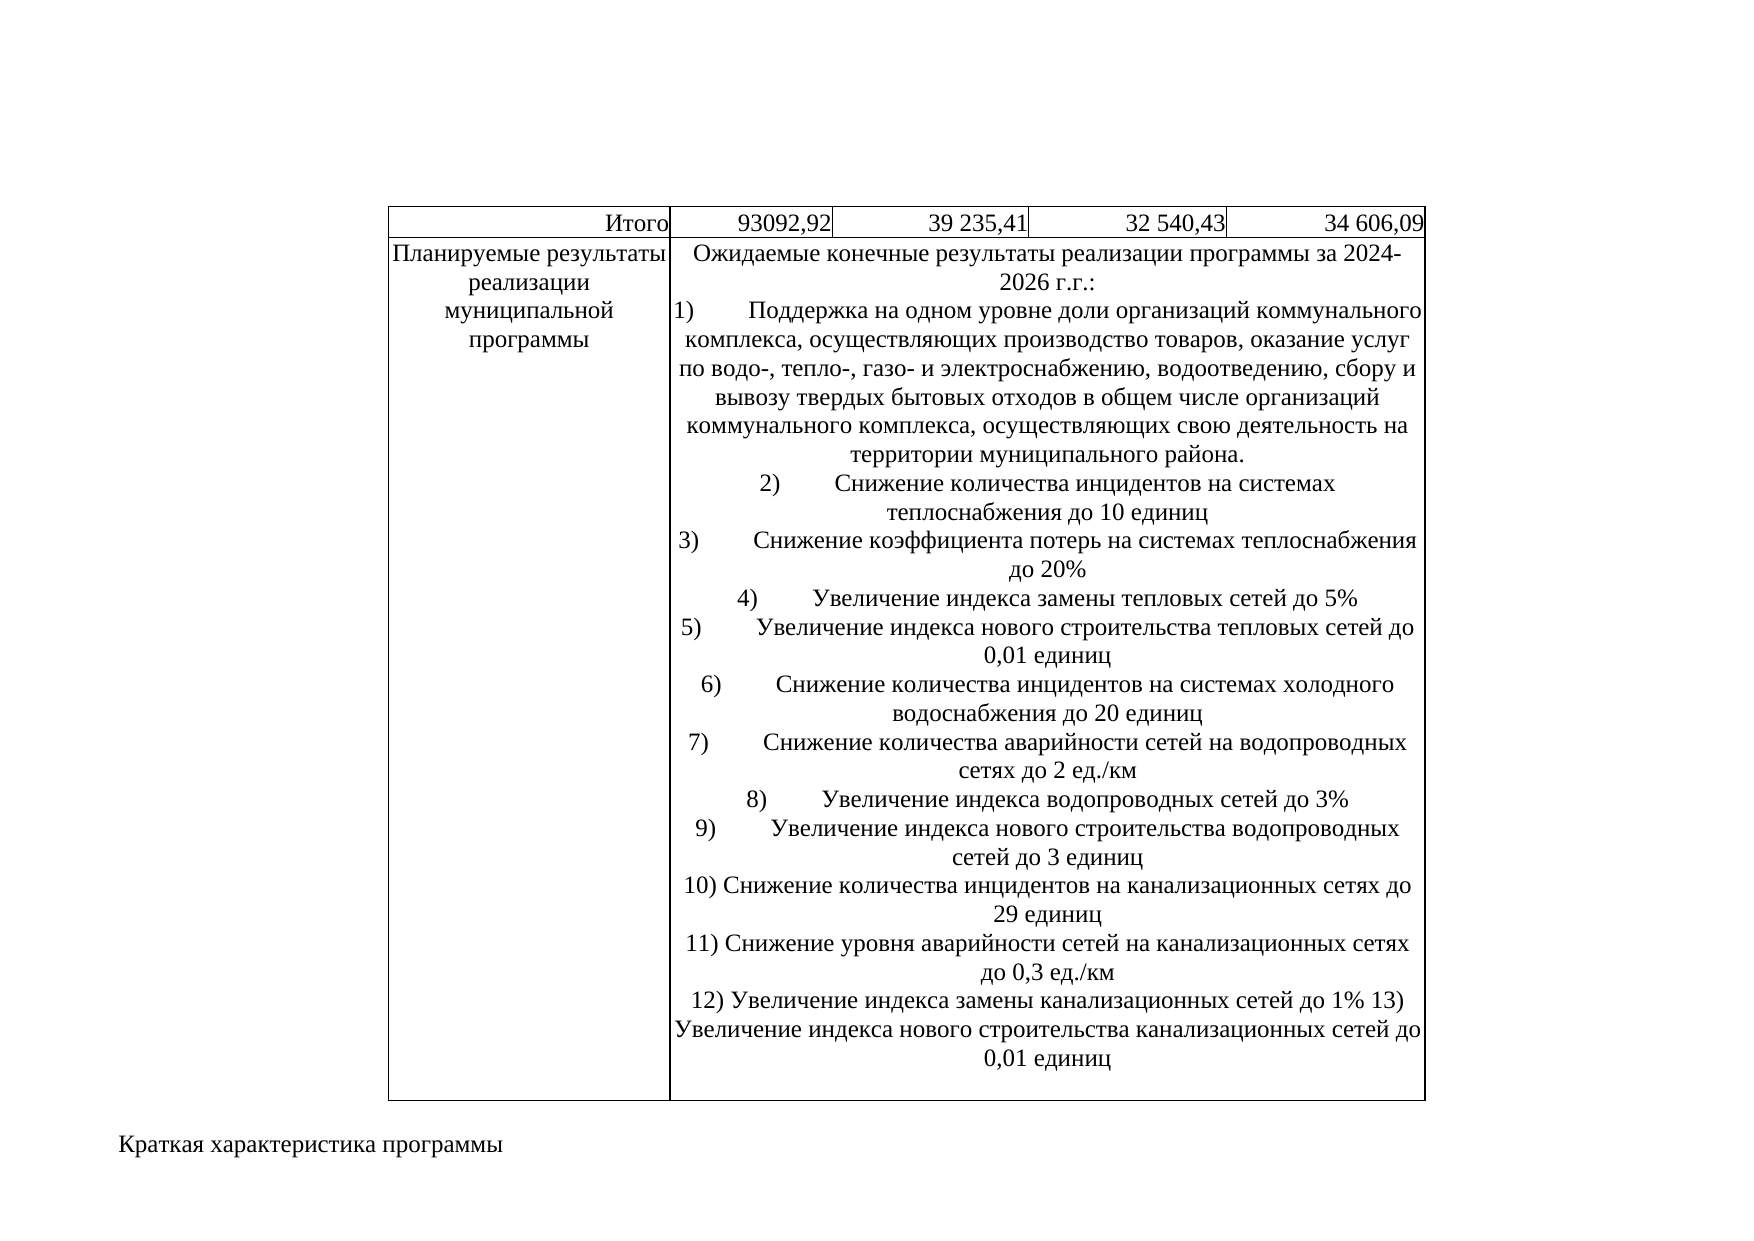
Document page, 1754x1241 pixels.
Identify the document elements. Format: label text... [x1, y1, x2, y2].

table_cell Ожидаемые конечные результаты реализации программы за 2024- 2026 г.г.: Поддержка на одном уровне доли организаций коммунального комплекса, осуществляющих производство товаров, оказание услуг по водо-, тепло-, газо- и электроснабжению, водоотведению, сбору и вывозу твердых бытовых отходов в общем числе организаций коммунального комплекса, осуществляющих свою деятельность на территории муниципального района. Снижение количества инцидентов на системах теплоснабжения до 10 единиц Снижение коэффициента потерь на системах теплоснабжения до 20% Увеличение индекса замены тепловых сетей до 5% Увеличение индекса нового строительства тепловых сетей до 0,01 единиц Снижение количества инцидентов на системах холодного водоснабжения до 20 единиц Снижение количества аварийности сетей на водопроводных сетях до 2 ед./км Увеличение индекса водопроводных сетей до 3% Увеличение индекса нового строительства водопроводных сетей до 3 единиц 10) Снижение количества инцидентов на канализационных сетях до 29 единиц 11) Снижение уровня аварийности сетей на канализационных сетях до 0,3 ед./км 12) Увеличение индекса замены канализационных сетей до 1% 13) Увеличение индекса нового строительства канализационных сетей до 0,01 единиц [671, 238, 1424, 1099]
table_header 34 606,09 [1227, 207, 1424, 237]
table_header 39 235,41 [833, 207, 1028, 237]
table_header 93092,92 [671, 207, 832, 237]
text Краткая характеристика программы [118, 1129, 1695, 1158]
table_header 32 540,43 [1029, 207, 1226, 237]
table_header Итого [389, 207, 669, 237]
table_cell Планируемые результаты реализации муниципальной программы [389, 238, 669, 1099]
